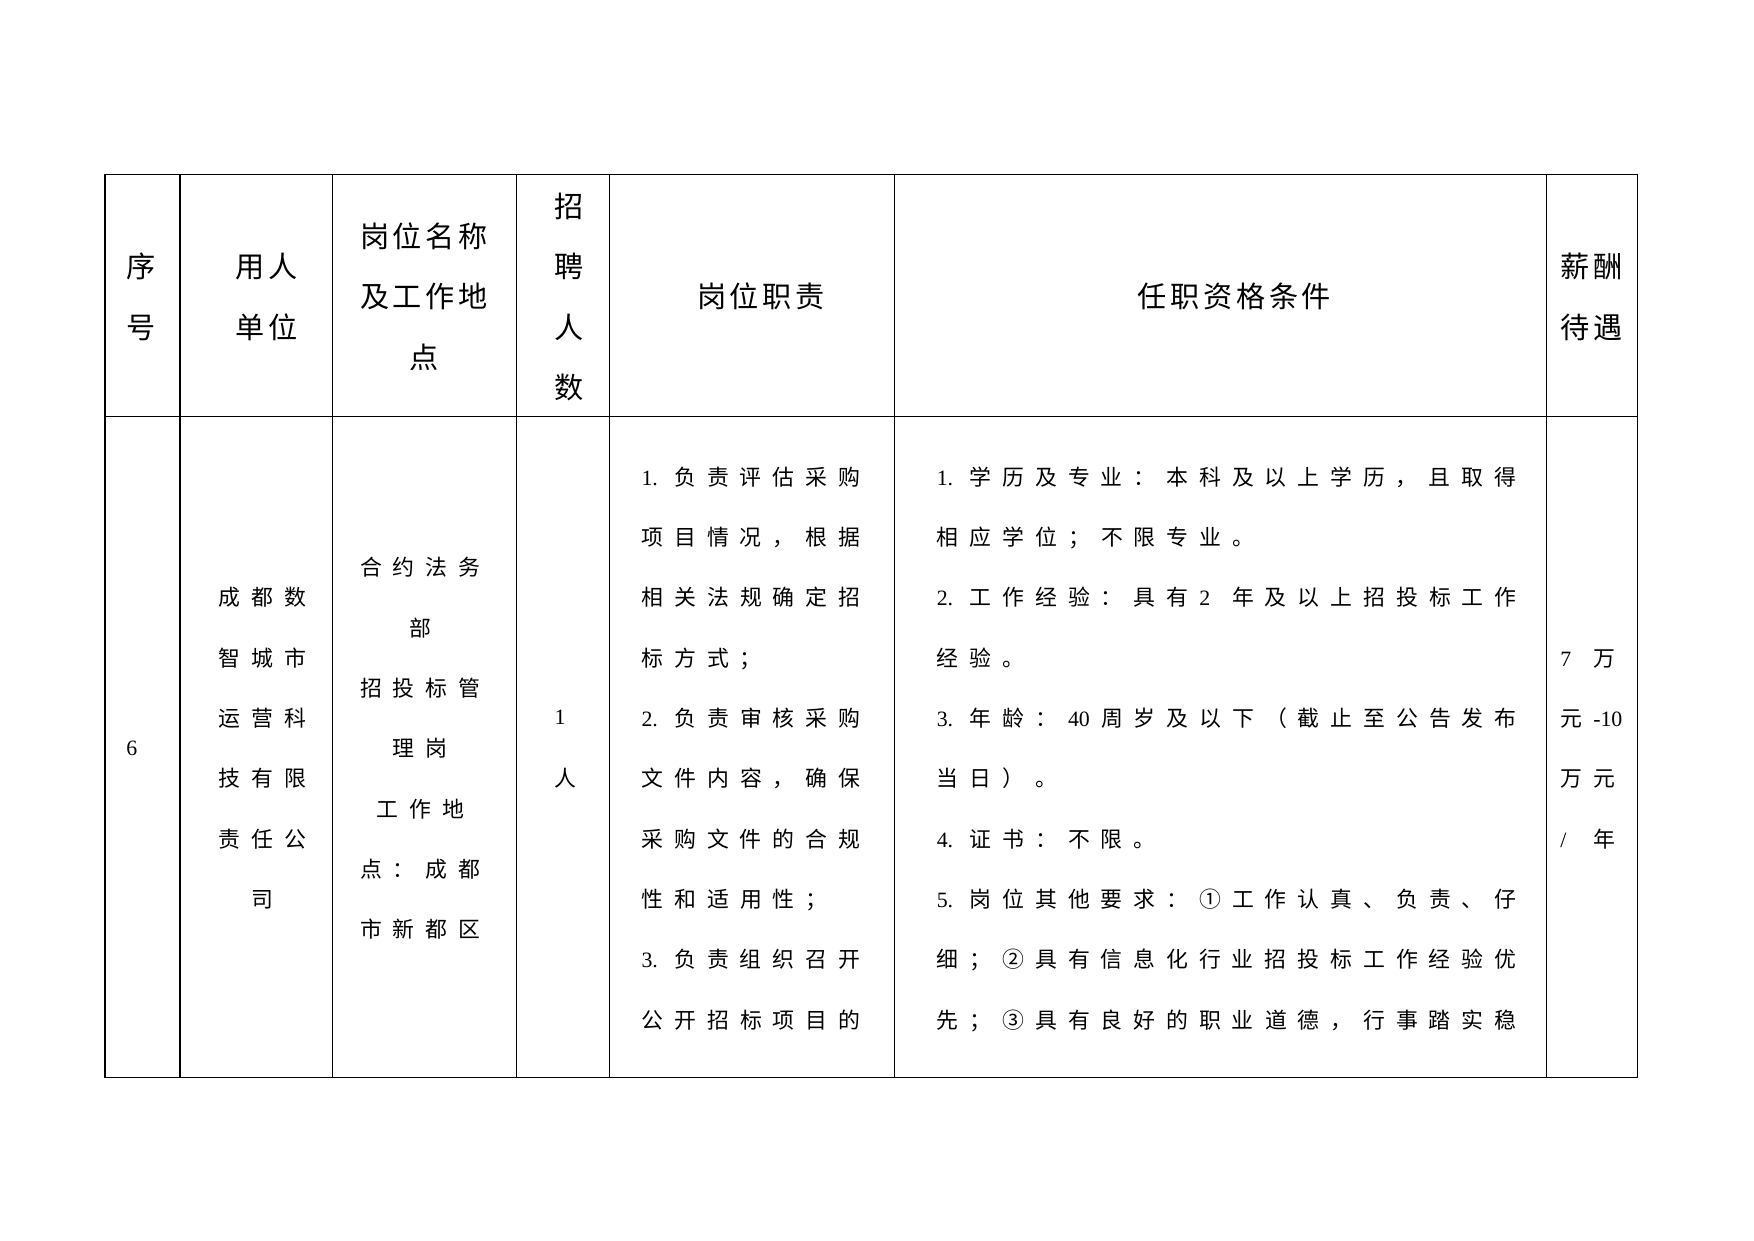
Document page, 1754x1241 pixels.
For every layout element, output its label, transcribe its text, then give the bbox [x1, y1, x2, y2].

table_cell 1.负责评估采购项目情况，根据相关法规确定招标方式； 2.负责审核采购文件内容，确保采购文件的合规性和适用性； 3.负责组织召开公开招标项目的采购文件评审会及非公招项目的采购文件会签； 4.负责公司招标工作的开展，跟踪、挂网、投标、开标、评标、中标等各项工作； 5.负责建立招标及中标情况台账； 6.完成领导交办的其他工作。 [610, 417, 894, 1077]
table_cell 合约法务部 招投标管理岗 工作地点：成都市新都区 [333, 417, 516, 1077]
table_header 序 号 [106, 175, 179, 416]
table_header 岗位名称及工作地点 [333, 175, 516, 416]
table_header 薪酬 待遇 [1547, 175, 1637, 416]
table_cell 1人 [517, 417, 609, 1077]
table_header 岗位职责 [610, 175, 894, 416]
table_cell 7万元-10万元/年 [1547, 417, 1637, 1077]
table_header 任职资格条件 [895, 175, 1546, 416]
table_cell 6 [106, 417, 179, 1077]
table_header 招聘 人数 [517, 175, 609, 416]
table_cell 1.学历及专业：本科及以上学历，且取得相应学位；不限专业。 2.工作经验：具有2年及以上招投标工作经验。 3.年龄：40周岁及以下（截止至公告发布当日）。 4.证书：不限。 5.岗位其他要求：①工作认真、负责、仔细；②具有信息化行业招投标工作经验优先；③具有良好的职业道德，行事踏实稳健，做事认真、负责、勤勉，有团队合作精神；④中共正式党员优先。 [895, 417, 1546, 1077]
table_header 用人 单位 [181, 175, 332, 416]
table_cell 成都数智城市运营科技有限责任公司 [181, 417, 332, 1077]
